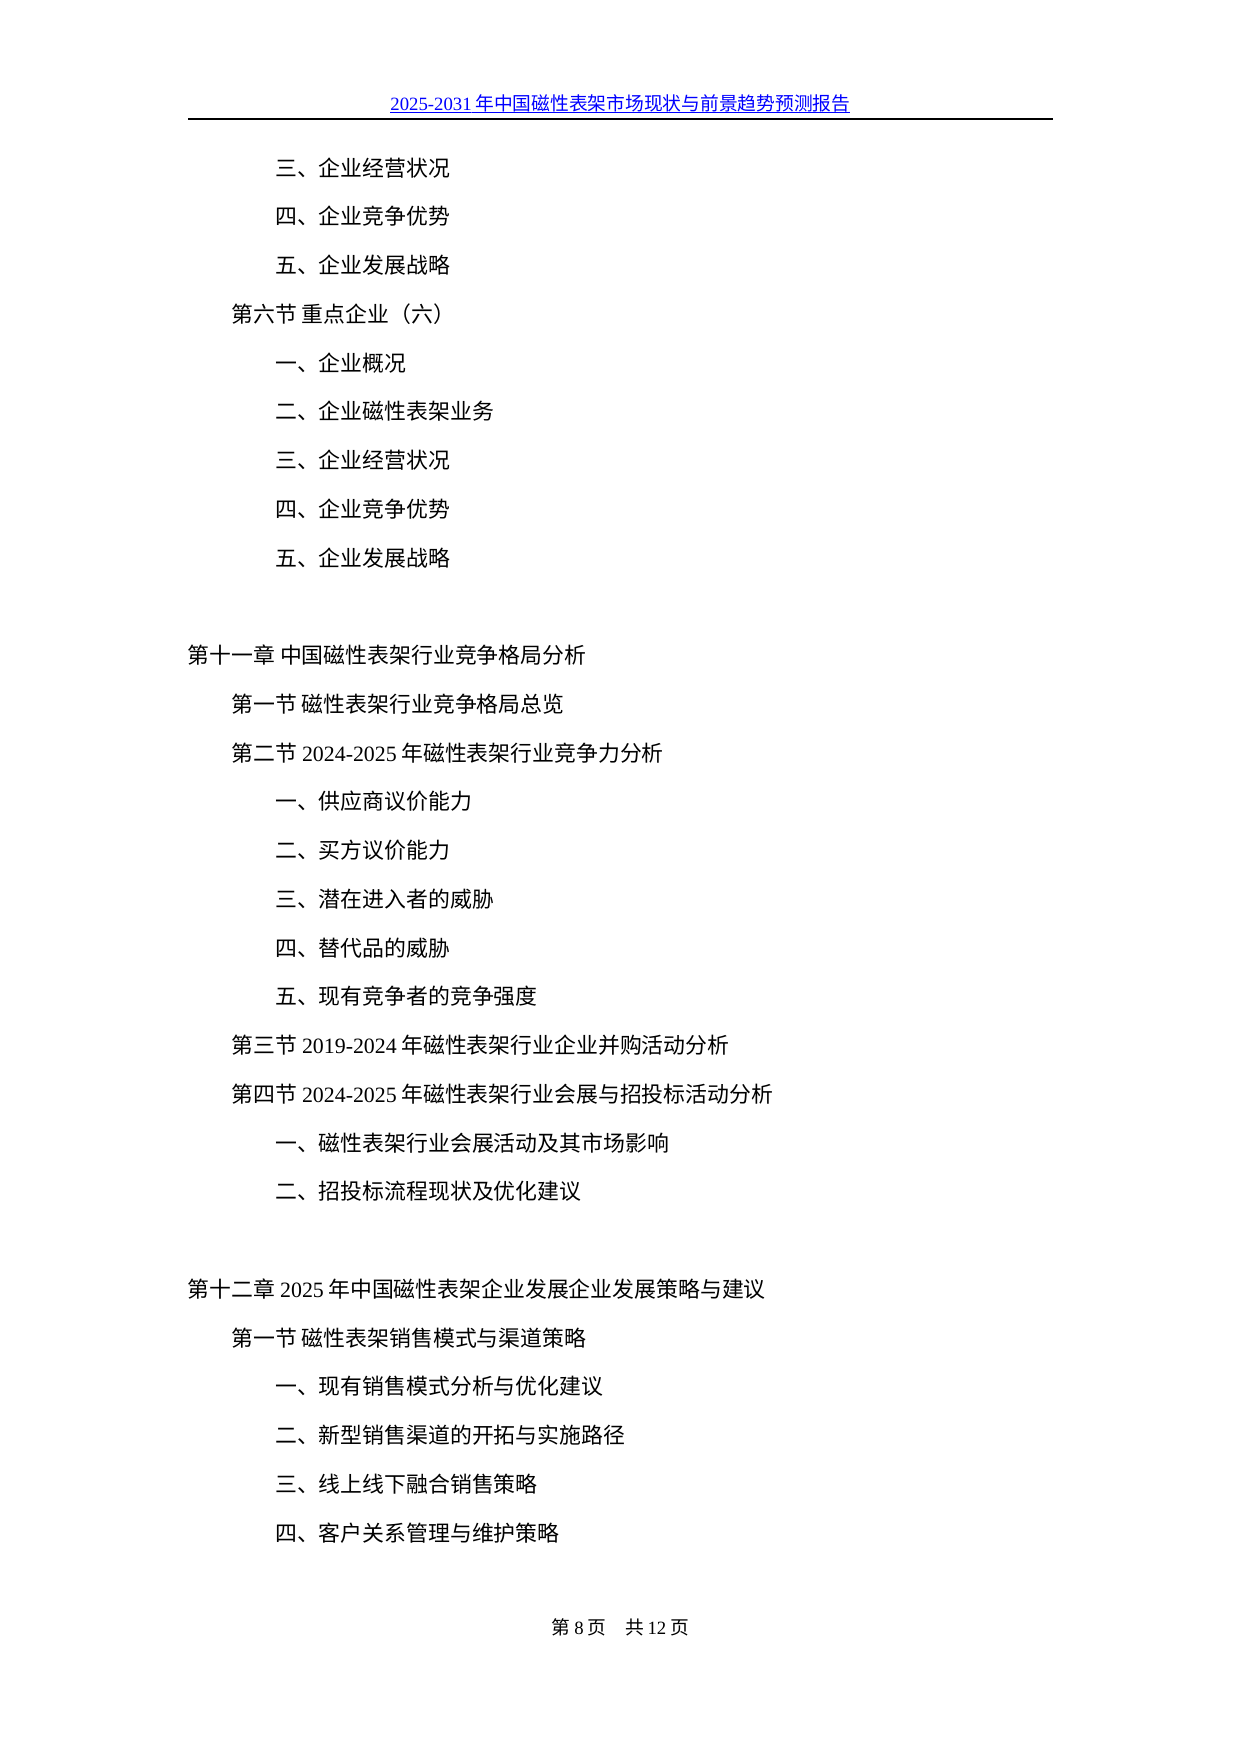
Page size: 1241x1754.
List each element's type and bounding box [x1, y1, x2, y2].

text [187, 150, 1053, 1548]
